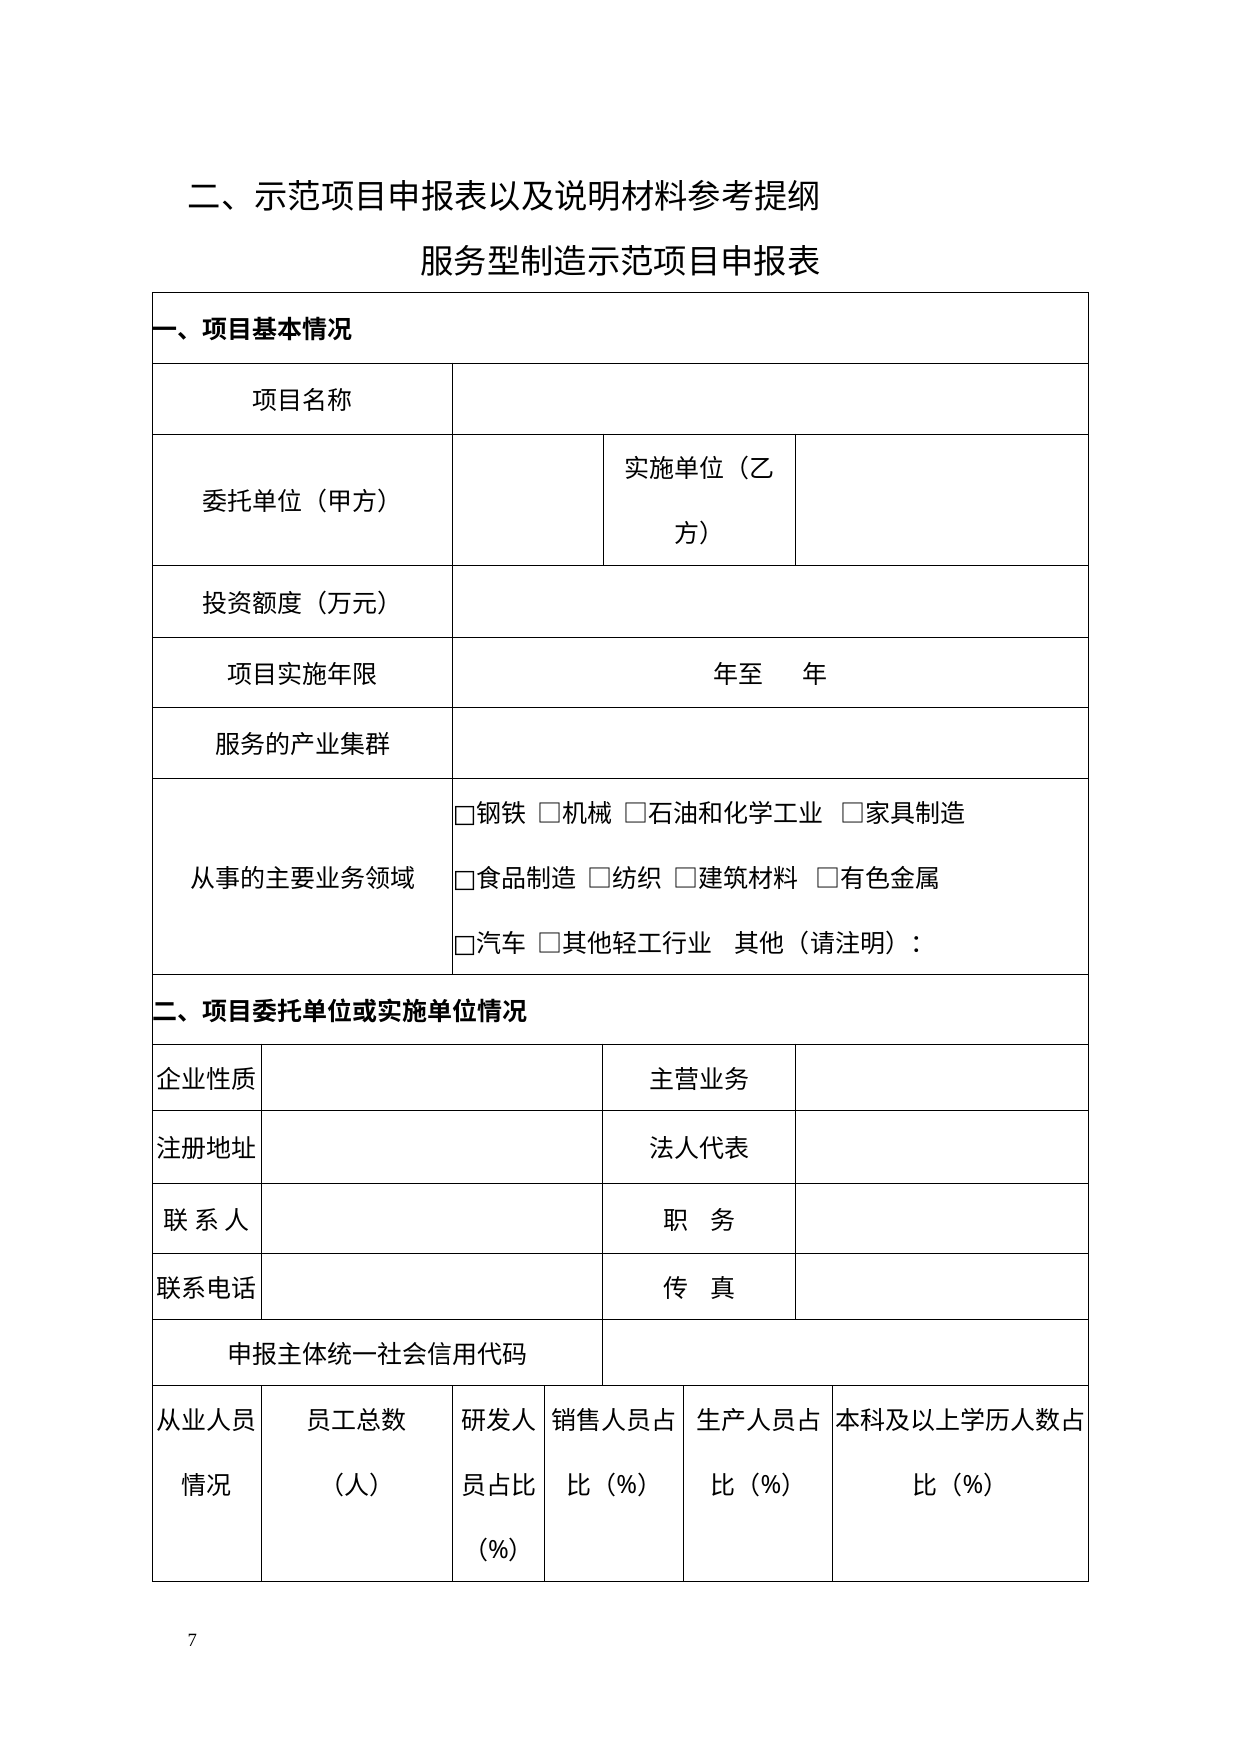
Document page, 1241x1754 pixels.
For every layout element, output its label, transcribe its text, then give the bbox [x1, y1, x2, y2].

table_cell 联 系 人 [153, 1184, 261, 1253]
table_header 一、项目基本情况 [153, 293, 1088, 363]
table_cell [262, 1111, 602, 1183]
table_cell 实施单位（乙方） [604, 435, 795, 564]
table_cell [796, 1184, 1088, 1253]
table_cell 本科及以上学历人数占比（%） [833, 1386, 1088, 1581]
table_cell 生产人员占比（%） [684, 1386, 832, 1581]
table_cell 销售人员占比（%） [545, 1386, 683, 1581]
table_cell [262, 1254, 602, 1319]
table_cell 从事的主要业务领域 [153, 779, 452, 974]
table_cell 传 真 [603, 1254, 795, 1319]
table_cell 主营业务 [603, 1045, 795, 1110]
text 服务型制造示范项目申报表 [187, 227, 1053, 292]
table_cell [262, 1184, 602, 1253]
table_cell [603, 1320, 1088, 1385]
table_cell 申报主体统一社会信用代码 [153, 1320, 602, 1385]
table_cell [453, 708, 1088, 778]
table_cell 项目实施年限 [153, 638, 452, 707]
table_cell [262, 1045, 602, 1110]
table_cell 企业性质 [153, 1045, 261, 1110]
table_cell □钢铁 □机械 □石油和化学工业 □家具制造 □食品制造 □纺织 □建筑材料 □有色金属 □汽车 □其他轻工行业 其他（请注明）： [453, 779, 1088, 974]
table_cell [796, 1045, 1088, 1110]
table_cell 注册地址 [153, 1111, 261, 1183]
table_cell 从业人员情况 [153, 1386, 261, 1581]
table_cell 二、项目委托单位或实施单位情况 [153, 975, 1088, 1043]
table_cell 法人代表 [603, 1111, 795, 1183]
table_cell [453, 435, 603, 564]
table_cell 员工总数 （人） [262, 1386, 452, 1581]
table_cell 项目名称 [153, 364, 452, 433]
table_cell 委托单位（甲方） [153, 435, 452, 564]
table_cell 研发人员占比（%） [453, 1386, 544, 1581]
table_cell [453, 364, 1088, 433]
table_cell 联系电话 [153, 1254, 261, 1319]
table_cell 投资额度（万元） [153, 566, 452, 637]
table_cell [796, 435, 1088, 564]
table_cell 年至 年 [453, 638, 1088, 707]
text 二、示范项目申报表以及说明材料参考提纲 [187, 162, 1053, 227]
table_cell 服务的产业集群 [153, 708, 452, 778]
table_cell [796, 1254, 1088, 1319]
table_cell 职 务 [603, 1184, 795, 1253]
table_cell [796, 1111, 1088, 1183]
table_cell [453, 566, 1088, 637]
